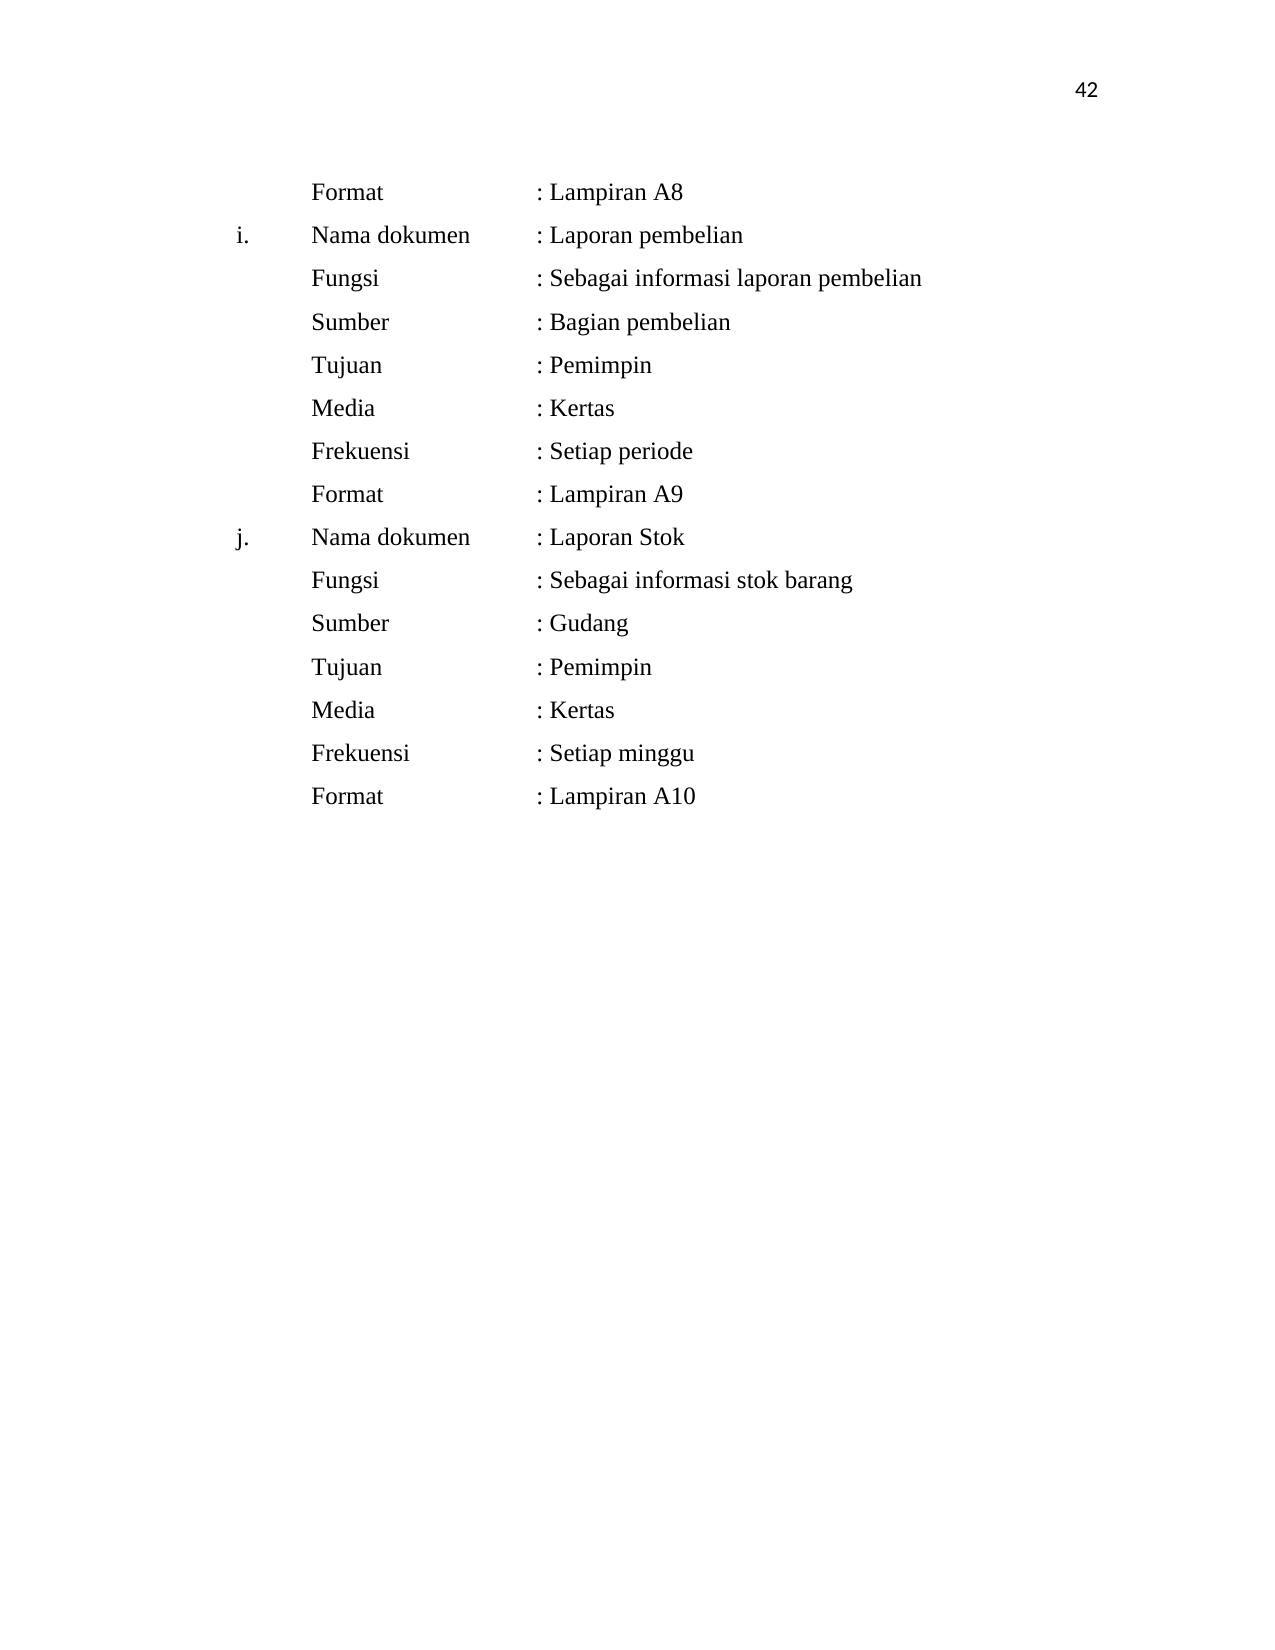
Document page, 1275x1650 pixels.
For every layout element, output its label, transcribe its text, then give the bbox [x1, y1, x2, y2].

list Sumber : Gudang [311, 608, 1098, 637]
text Format : Lampiran A10 [236, 781, 1098, 810]
text Fungsi : Sebagai informasi stok barang [236, 565, 1098, 594]
list Media : Kertas [311, 393, 1098, 422]
text j. Nama dokumen : Laporan Stok [236, 522, 1098, 551]
list Media : Kertas [311, 695, 1098, 723]
list Tujuan : Pemimpin [311, 350, 1098, 378]
text Fungsi : Sebagai informasi laporan pembelian [236, 263, 1098, 292]
list Frekuensi : Setiap minggu [311, 738, 1098, 767]
text i. Nama dokumen : Laporan pembelian [236, 220, 1098, 249]
list Frekuensi : Setiap periode [311, 436, 1098, 465]
text Format : Lampiran A9 [236, 479, 1098, 508]
list Sumber : Bagian pembelian [311, 307, 1098, 335]
text Format : Lampiran A8 [236, 177, 1098, 206]
list Tujuan : Pemimpin [311, 652, 1098, 680]
